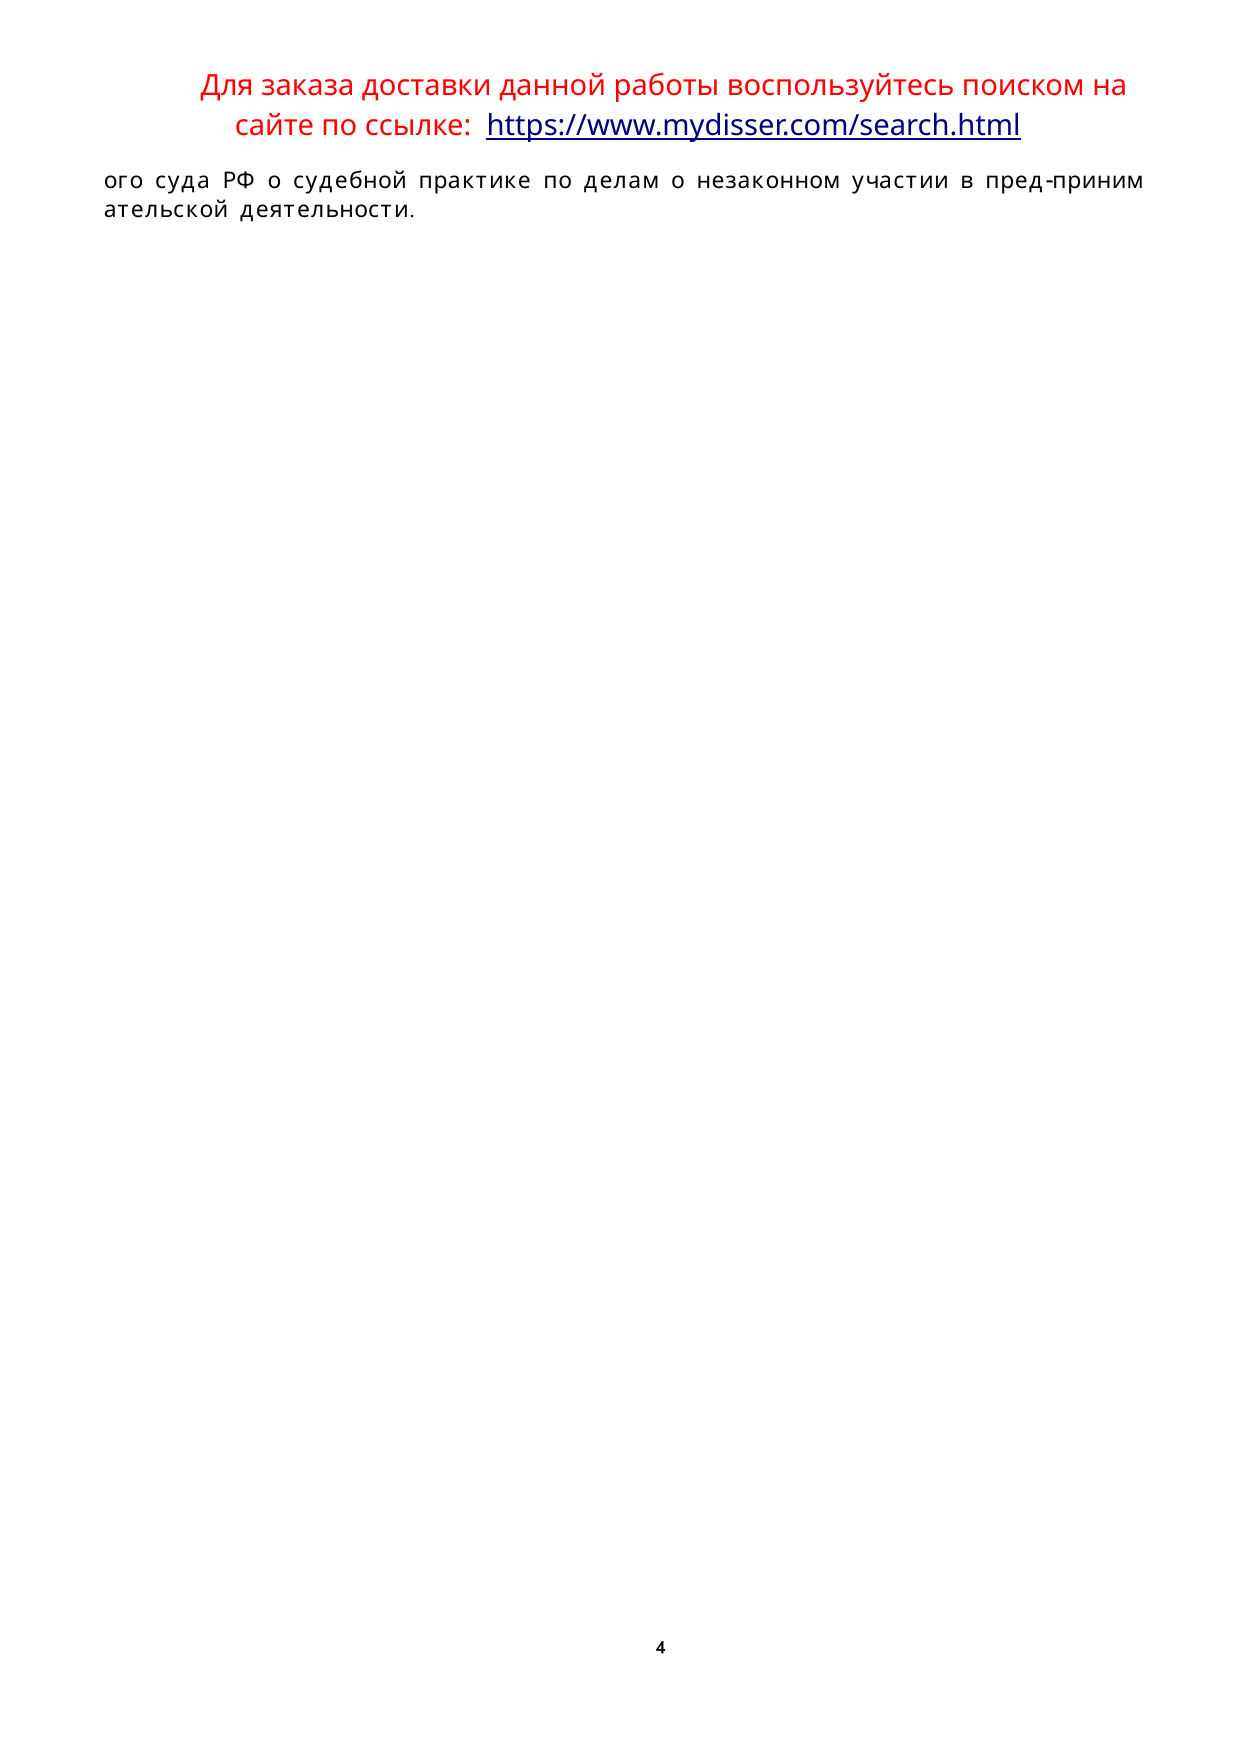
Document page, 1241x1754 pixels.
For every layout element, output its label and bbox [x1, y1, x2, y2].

text [103, 164, 1152, 222]
